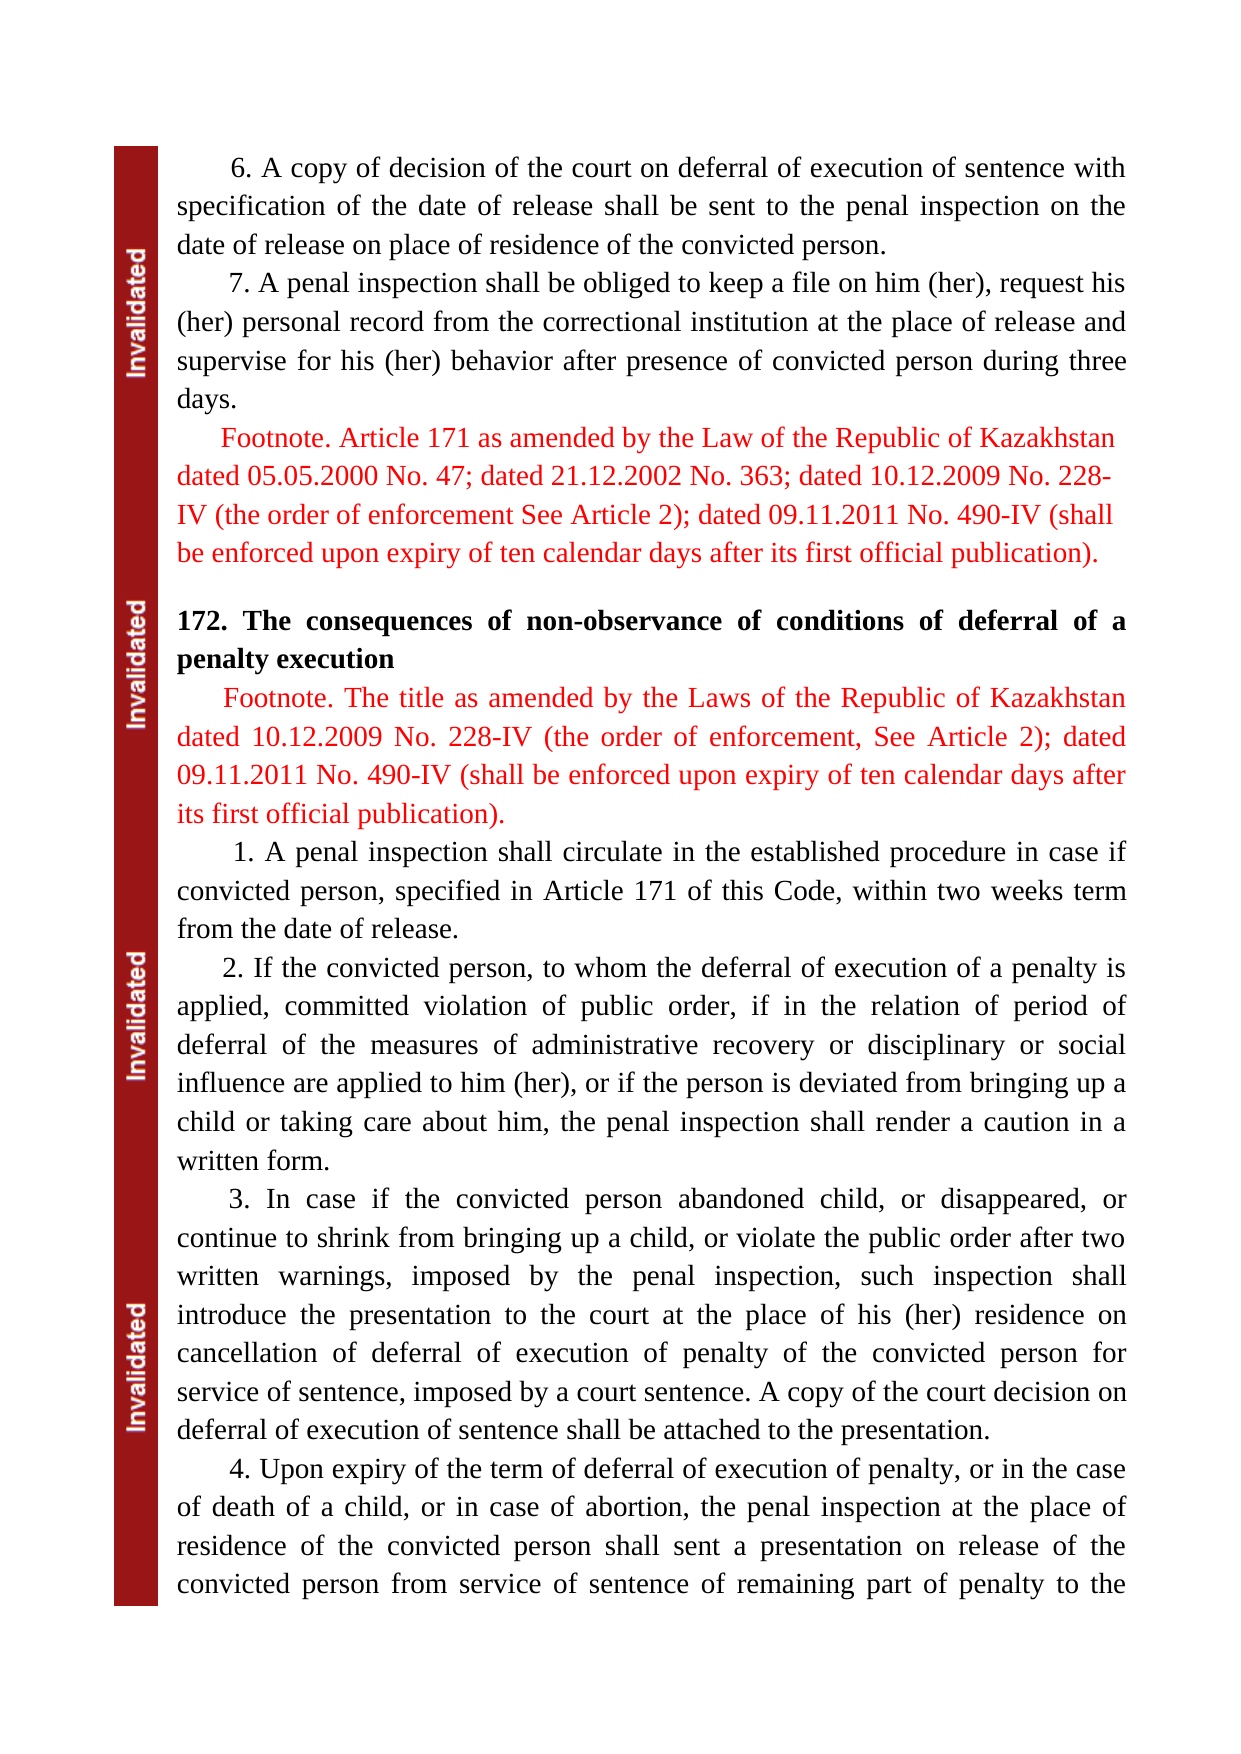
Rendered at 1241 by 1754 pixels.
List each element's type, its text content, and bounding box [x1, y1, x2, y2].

picture [114, 146, 158, 150]
picture [114, 675, 158, 680]
picture [114, 829, 158, 834]
text 1. A penal inspection shall circulate in the established procedure in case if convicted person, specified in Article 171 of this Code, within two weeks term from the date of release. [112, 834, 1128, 945]
picture [114, 1446, 158, 1451]
text 172. The consequences of non-observance of conditions of deferral of a penalty execution [112, 603, 1128, 675]
picture [114, 415, 158, 420]
text 3. In case if the convicted person abandoned child, or disappeared, or continue to shrink from bringing up a child, or violate the public order after two written warnings, imposed by the penal inspection, such inspection shall introduce the presentation to the court at the place of his (her) residence on cancellation of deferral of execution of penalty of the convicted person for service of sentence, imposed by a court sentence. A copy of the court decision on deferral of execution of sentence shall be attached to the presentation. [112, 1181, 1128, 1446]
text Footnote. Article 171 as amended by the Law of the Republic of Kazakhstan dated 05.05.2000 No. 47; dated 21.12.2002 No. 363; dated 10.12.2009 No. 228-IV (the order of enforcement See Article 2); dated 09.11.2011 No. 490-IV (shall be enforced upon expiry of ten calendar days after its first official publication). [112, 420, 1128, 599]
picture [114, 945, 158, 950]
picture [114, 599, 158, 603]
text 7. A penal inspection shall be obliged to keep a file on him (her), request his (her) personal record from the correctional institution at the place of release and supervise for his (her) behavior after presence of convicted person during three days. [112, 266, 1128, 415]
picture [114, 1600, 158, 1606]
picture [114, 1176, 158, 1181]
text 2. If the convicted person, to whom the deferral of execution of a penalty is applied, committed violation of public order, if in the relation of period of deferral of the measures of administrative recovery or disciplinary or social influence are applied to him (her), or if the person is deviated from bringing up a child or taking care about him, the penal inspection shall render a caution in a written form. [112, 950, 1128, 1176]
text Footnote. The title as amended by the Laws of the Republic of Kazakhstan dated 10.12.2009 No. 228-IV (the order of enforcement, See Article 2); dated 09.11.2011 No. 490-IV (shall be enforced upon expiry of ten calendar days after its first official publication). [112, 680, 1128, 829]
text 6. A copy of decision of the court on deferral of execution of sentence with specification of the date of release shall be sent to the penal inspection on the date of release on place of residence of the convicted person. [112, 150, 1128, 261]
picture [114, 261, 158, 266]
